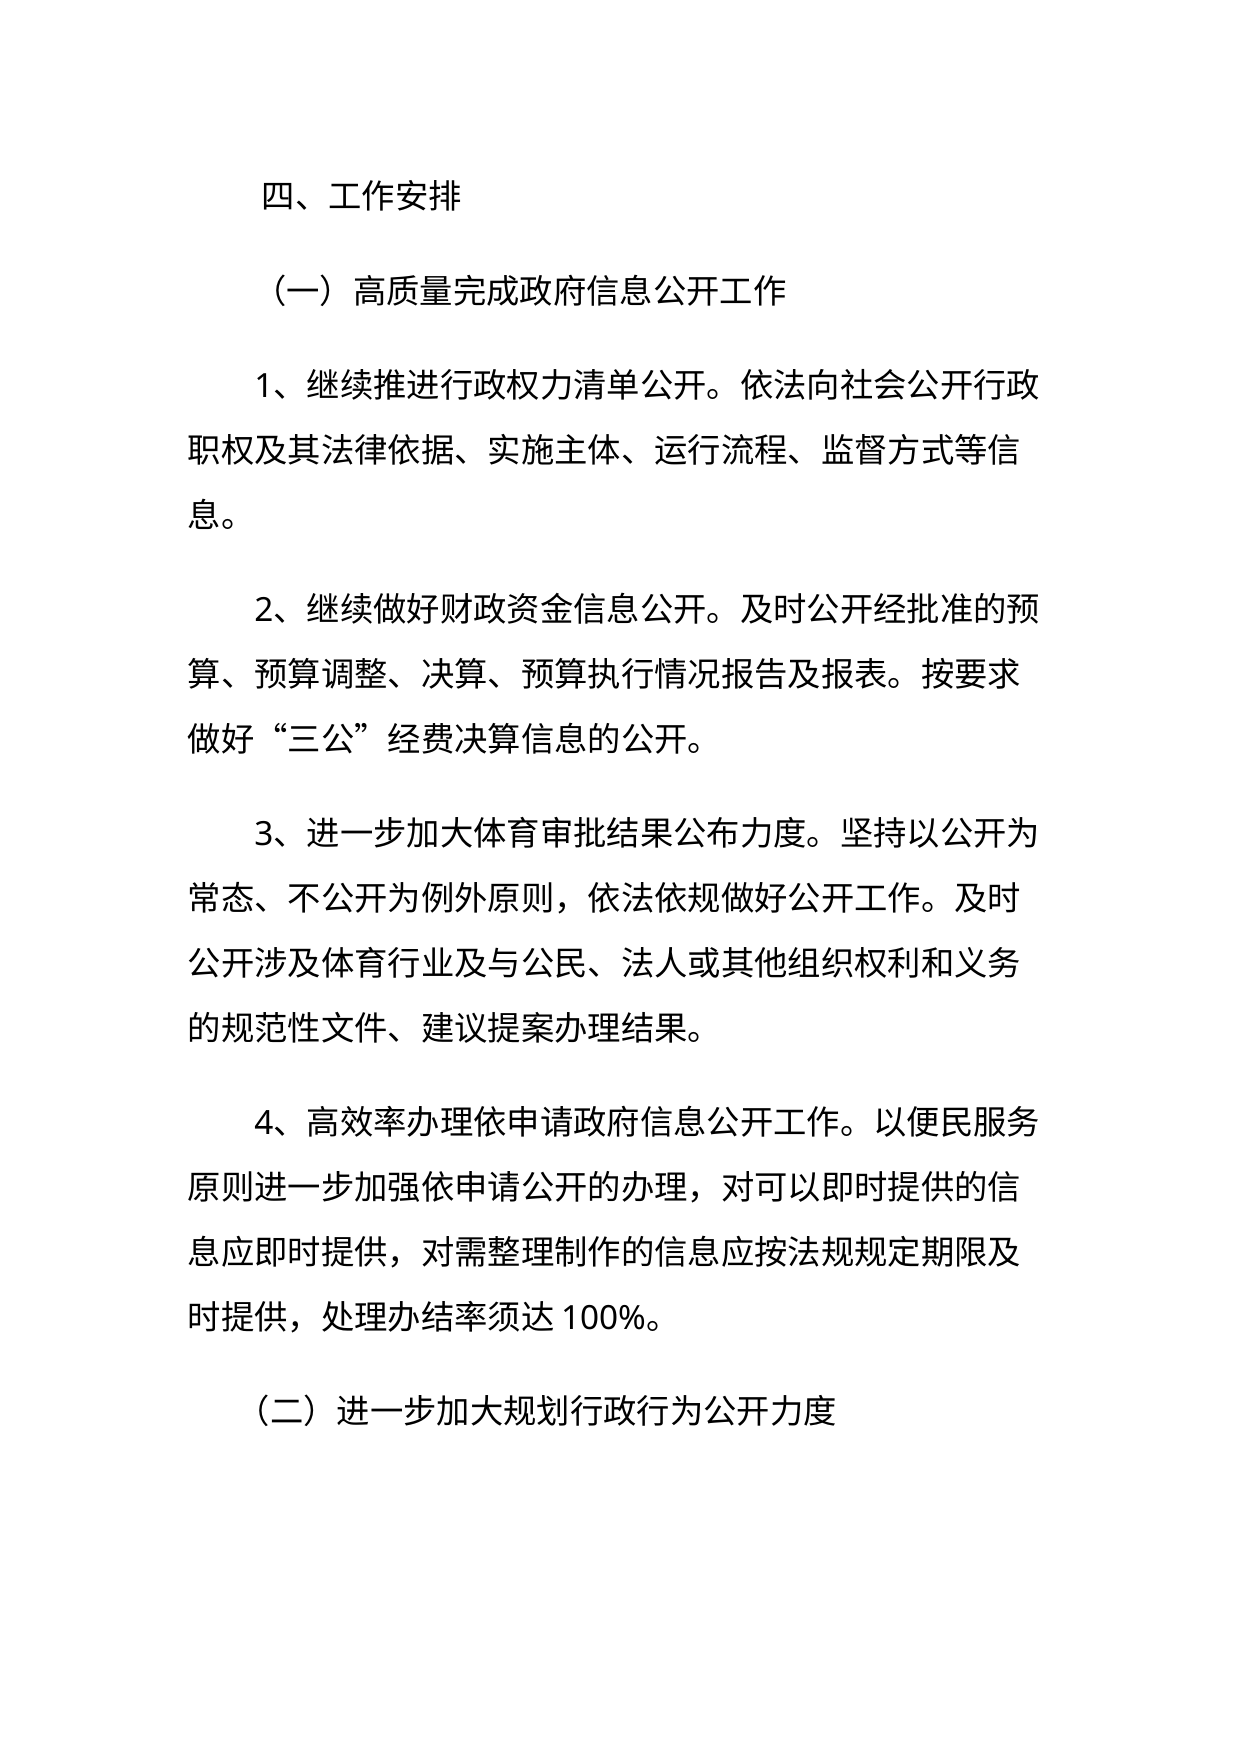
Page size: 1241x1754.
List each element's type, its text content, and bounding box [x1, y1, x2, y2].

text 4、高效率办理依申请政府信息公开工作。以便民服务原则进一步加强依申请公开的办理，对可以即时提供的信息应即时提供，对需整理制作的信息应按法规规定期限及时提供，处理办结率须达100%。 [187, 1088, 1053, 1348]
text 2、继续做好财政资金信息公开。及时公开经批准的预算、预算调整、决算、预算执行情况报告及报表。按要求做好“三公”经费决算信息的公开。 [187, 574, 1053, 769]
text （一）高质量完成政府信息公开工作 [187, 256, 1053, 321]
text 1、继续推进行政权力清单公开。依法向社会公开行政职权及其法律依据、实施主体、运行流程、监督方式等信息。 [187, 350, 1053, 545]
text 四、工作安排 [187, 162, 1053, 227]
text 3、进一步加大体育审批结果公布力度。坚持以公开为常态、不公开为例外原则，依法依规做好公开工作。及时公开涉及体育行业及与公民、法人或其他组织权利和义务的规范性文件、建议提案办理结果。 [187, 799, 1053, 1059]
text （二）进一步加大规划行政行为公开力度 [187, 1377, 1053, 1442]
